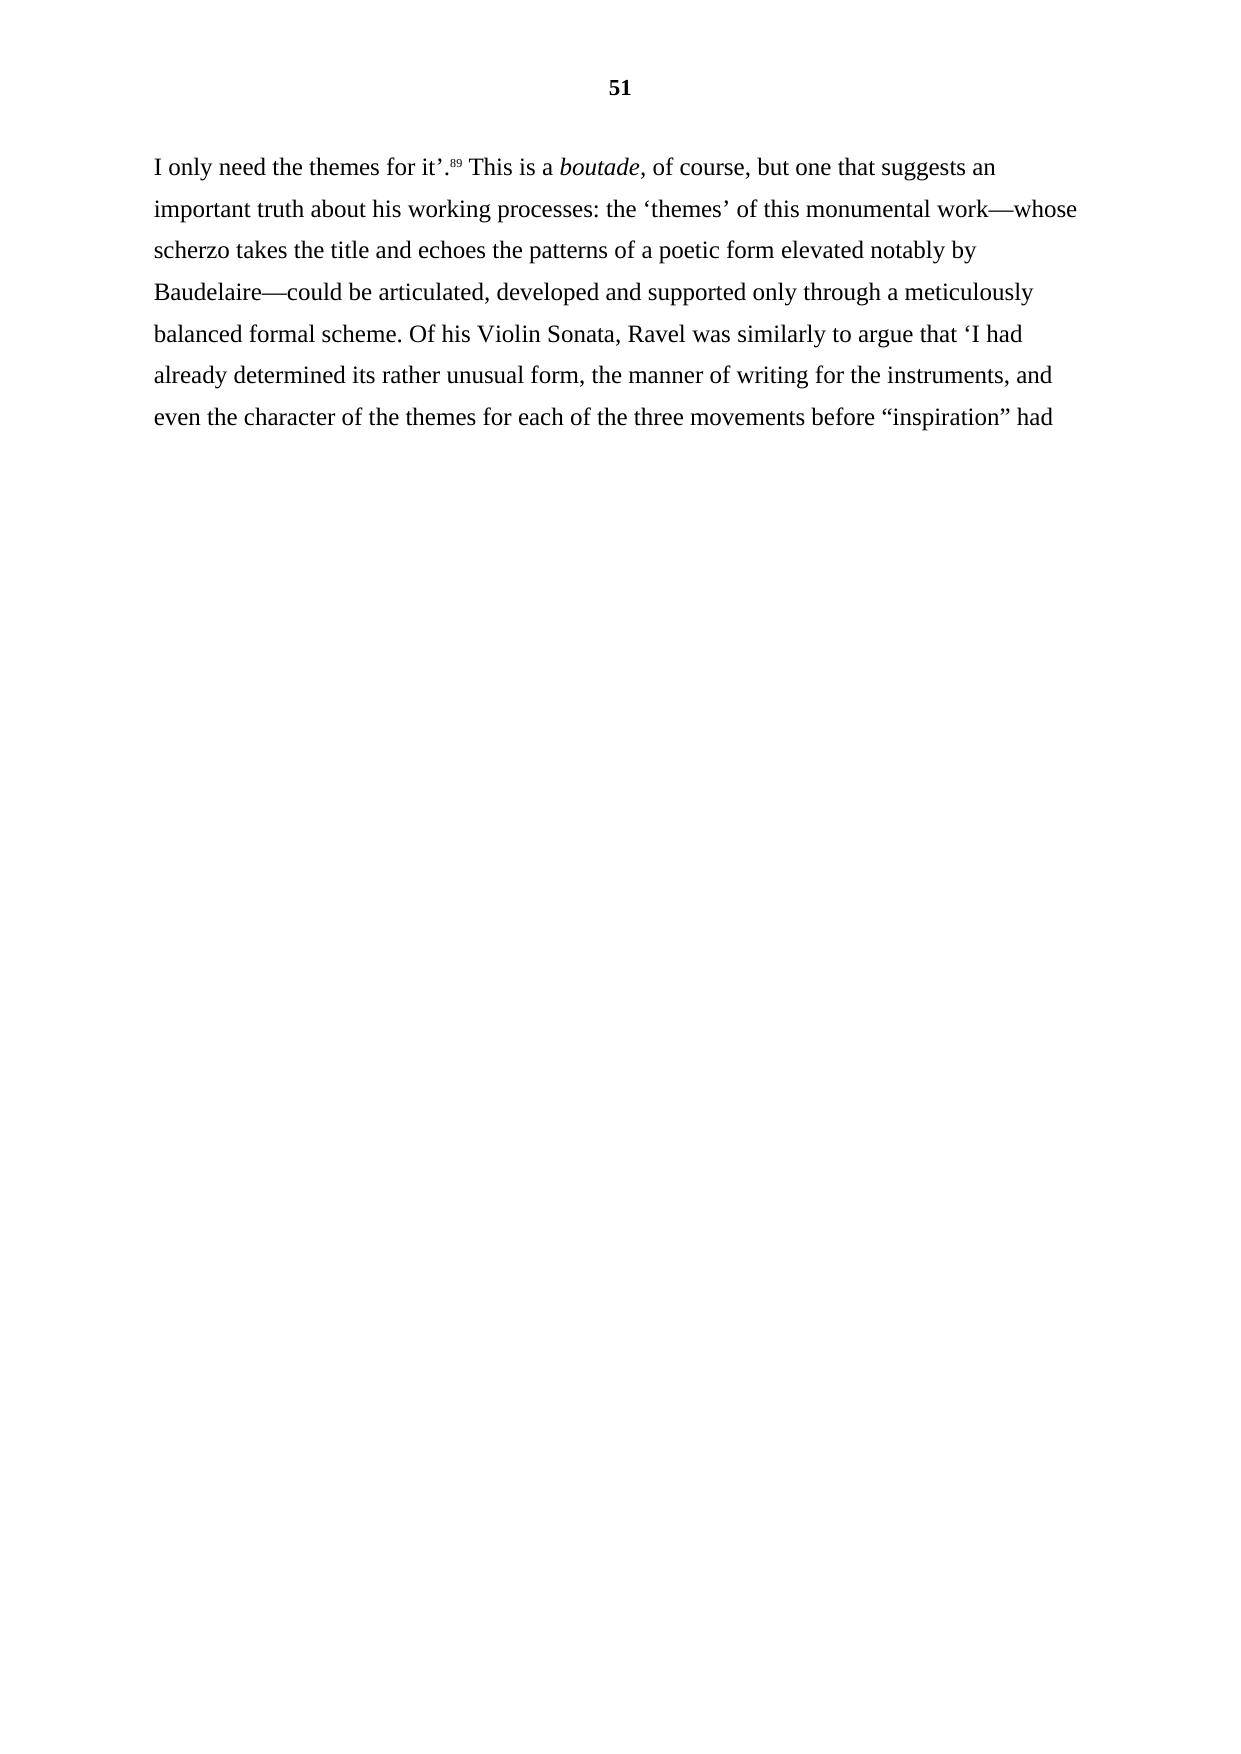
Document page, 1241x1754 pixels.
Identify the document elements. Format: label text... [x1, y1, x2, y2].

text A key argument of Robb’s Unlocking Mallarmé is that the poet’s word choices were often made through a process of reducing the possible options down to a single, inevitable choice, the one word that, by its resonances, shades of meaning, and visual form, could possibly fit into the complex poetic matrix. Such techniques inevitably suggest Mallarmé’s – and Ravel’s – hero Edgar Allan Poe, whose Raven’s inexorable ‘Nevermore’, Poe claimed, was devised through just such a process. In his essay ‘The Philosophy of Composition’, Poe declared that the composition of ‘The Raven’ ‘proceeded step by step, to its completion, with the precision and rigid consequence of a mathematical problem’. Ravel, in turn, claimed that ‘The Philosophy of Composition’ was ‘The finest treatise on composition, in my opinion, and the one which in any case had the greatest influence upon me’: it was certainly one that resonated perfectly with this son of a distinguished engineer and inventor. Not long after completing his Mallarmé Poèmes, Ravel was quoted as saying, ‘My [Piano] Trio is finished. I only need the themes for it’. This is a boutade, of course, but one that suggests an important truth about his working processes: the ‘themes’ of this monumental work—whose scherzo takes the title and echoes the patterns of a poetic form elevated notably by Baudelaire—could be articulated, developed and supported only through a meticulously balanced formal scheme. Of his Violin Sonata, Ravel was similarly to argue that ‘I had already determined its rather unusual form, the manner of writing for the instruments, and even the character of the themes for each of the three movements before “inspiration” had begun to prompt any one of these themes.’ [153, 139, 1087, 431]
